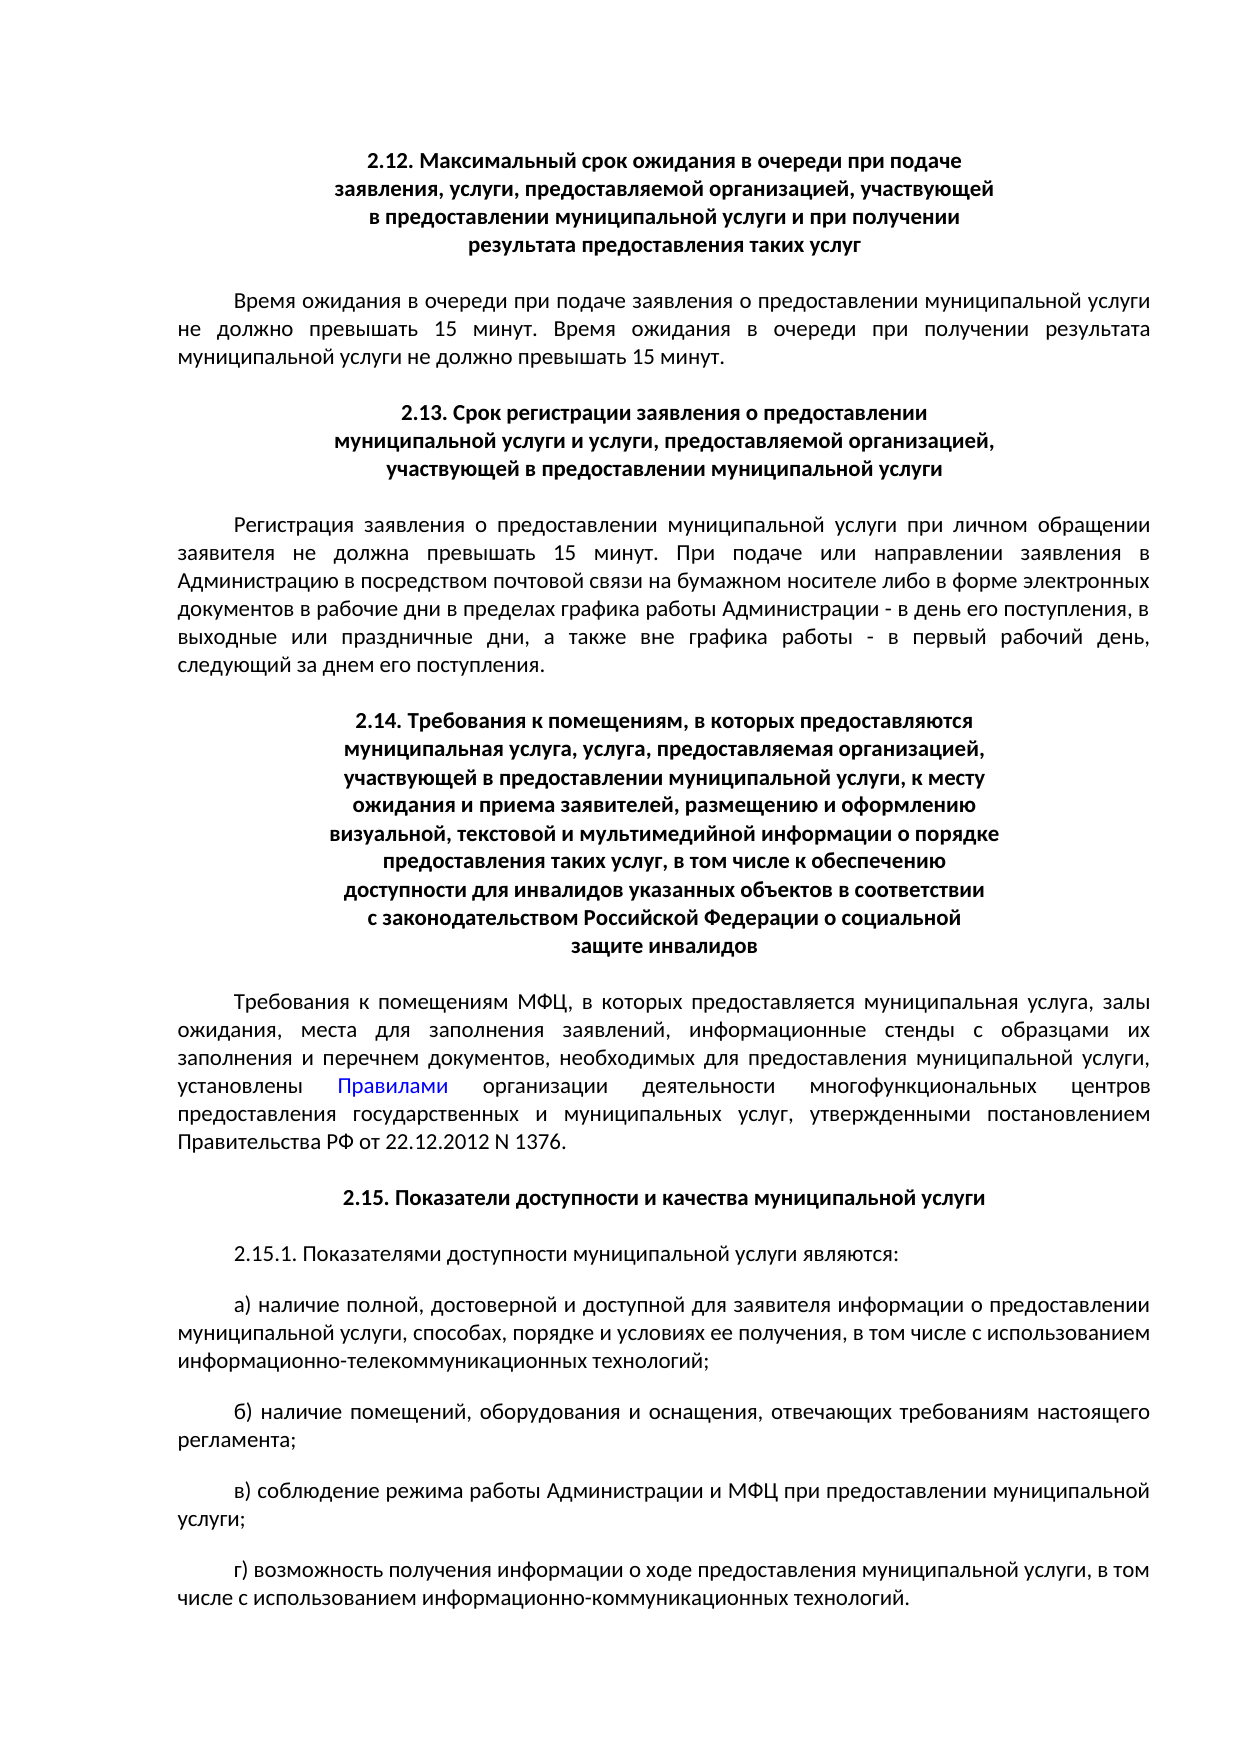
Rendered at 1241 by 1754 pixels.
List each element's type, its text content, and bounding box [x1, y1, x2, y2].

title 2.14. Требования к помещениям, в которых предоставляются [177, 707, 1152, 734]
text в) соблюдение режима работы Администрации и МФЦ при предоставлении муниципальной услуги; [177, 1476, 1152, 1532]
text Время ожидания в очереди при подаче заявления о предоставлении муниципальной услуги не должно превышать 15 минут. Время ожидания в очереди при получении результата муниципальной услуги не должно превышать 15 минут. [177, 286, 1152, 370]
title 2.13. Срок регистрации заявления о предоставлении [177, 398, 1152, 426]
title защите инвалидов [177, 931, 1152, 959]
title ожидания и приема заявителей, размещению и оформлению [177, 791, 1152, 819]
text б) наличие помещений, оборудования и оснащения, отвечающих требованиям настоящего регламента; [177, 1397, 1152, 1453]
title с законодательством Российской Федерации о социальной [177, 903, 1152, 931]
text г) возможность получения информации о ходе предоставления муниципальной услуги, в том числе с использованием информационно-коммуникационных технологий. [177, 1555, 1152, 1611]
title результата предоставления таких услуг [177, 230, 1152, 258]
title в предоставлении муниципальной услуги и при получении [177, 202, 1152, 230]
title 2.15. Показатели доступности и качества муниципальной услуги [177, 1183, 1152, 1211]
title предоставления таких услуг, в том числе к обеспечению [177, 847, 1152, 875]
title участвующей в предоставлении муниципальной услуги, к месту [177, 763, 1152, 791]
title участвующей в предоставлении муниципальной услуги [177, 454, 1152, 482]
title визуальной, текстовой и мультимедийной информации о порядке [177, 819, 1152, 847]
text 2.15.1. Показателями доступности муниципальной услуги являются: [177, 1239, 1152, 1267]
title 2.12. Максимальный срок ожидания в очереди при подаче [177, 146, 1152, 174]
title муниципальная услуга, услуга, предоставляемая организацией, [177, 734, 1152, 763]
text Регистрация заявления о предоставлении муниципальной услуги при личном обращении заявителя не должна превышать 15 минут. При подаче или направлении заявления в Администрацию в посредством почтовой связи на бумажном носителе либо в форме электронных документов в рабочие дни в пределах графика работы Администрации - в день его поступления, в выходные или праздничные дни, а также вне графика работы - в первый рабочий день, следующий за днем его поступления. [177, 510, 1152, 678]
title муниципальной услуги и услуги, предоставляемой организацией, [177, 426, 1152, 454]
title заявления, услуги, предоставляемой организацией, участвующей [177, 174, 1152, 202]
text а) наличие полной, достоверной и доступной для заявителя информации о предоставлении муниципальной услуги, способах, порядке и условиях ее получения, в том числе с использованием информационно-телекоммуникационных технологий; [177, 1290, 1152, 1374]
text Требования к помещениям МФЦ, в которых предоставляется муниципальная услуга, залы ожидания, места для заполнения заявлений, информационные стенды с образцами их заполнения и перечнем документов, необходимых для предоставления муниципальной услуги, установлены Правилами организации деятельности многофункциональных центров предоставления государственных и муниципальных услуг, утвержденными постановлением Правительства РФ от 22.12.2012 N 1376. [177, 987, 1152, 1155]
title доступности для инвалидов указанных объектов в соответствии [177, 875, 1152, 903]
